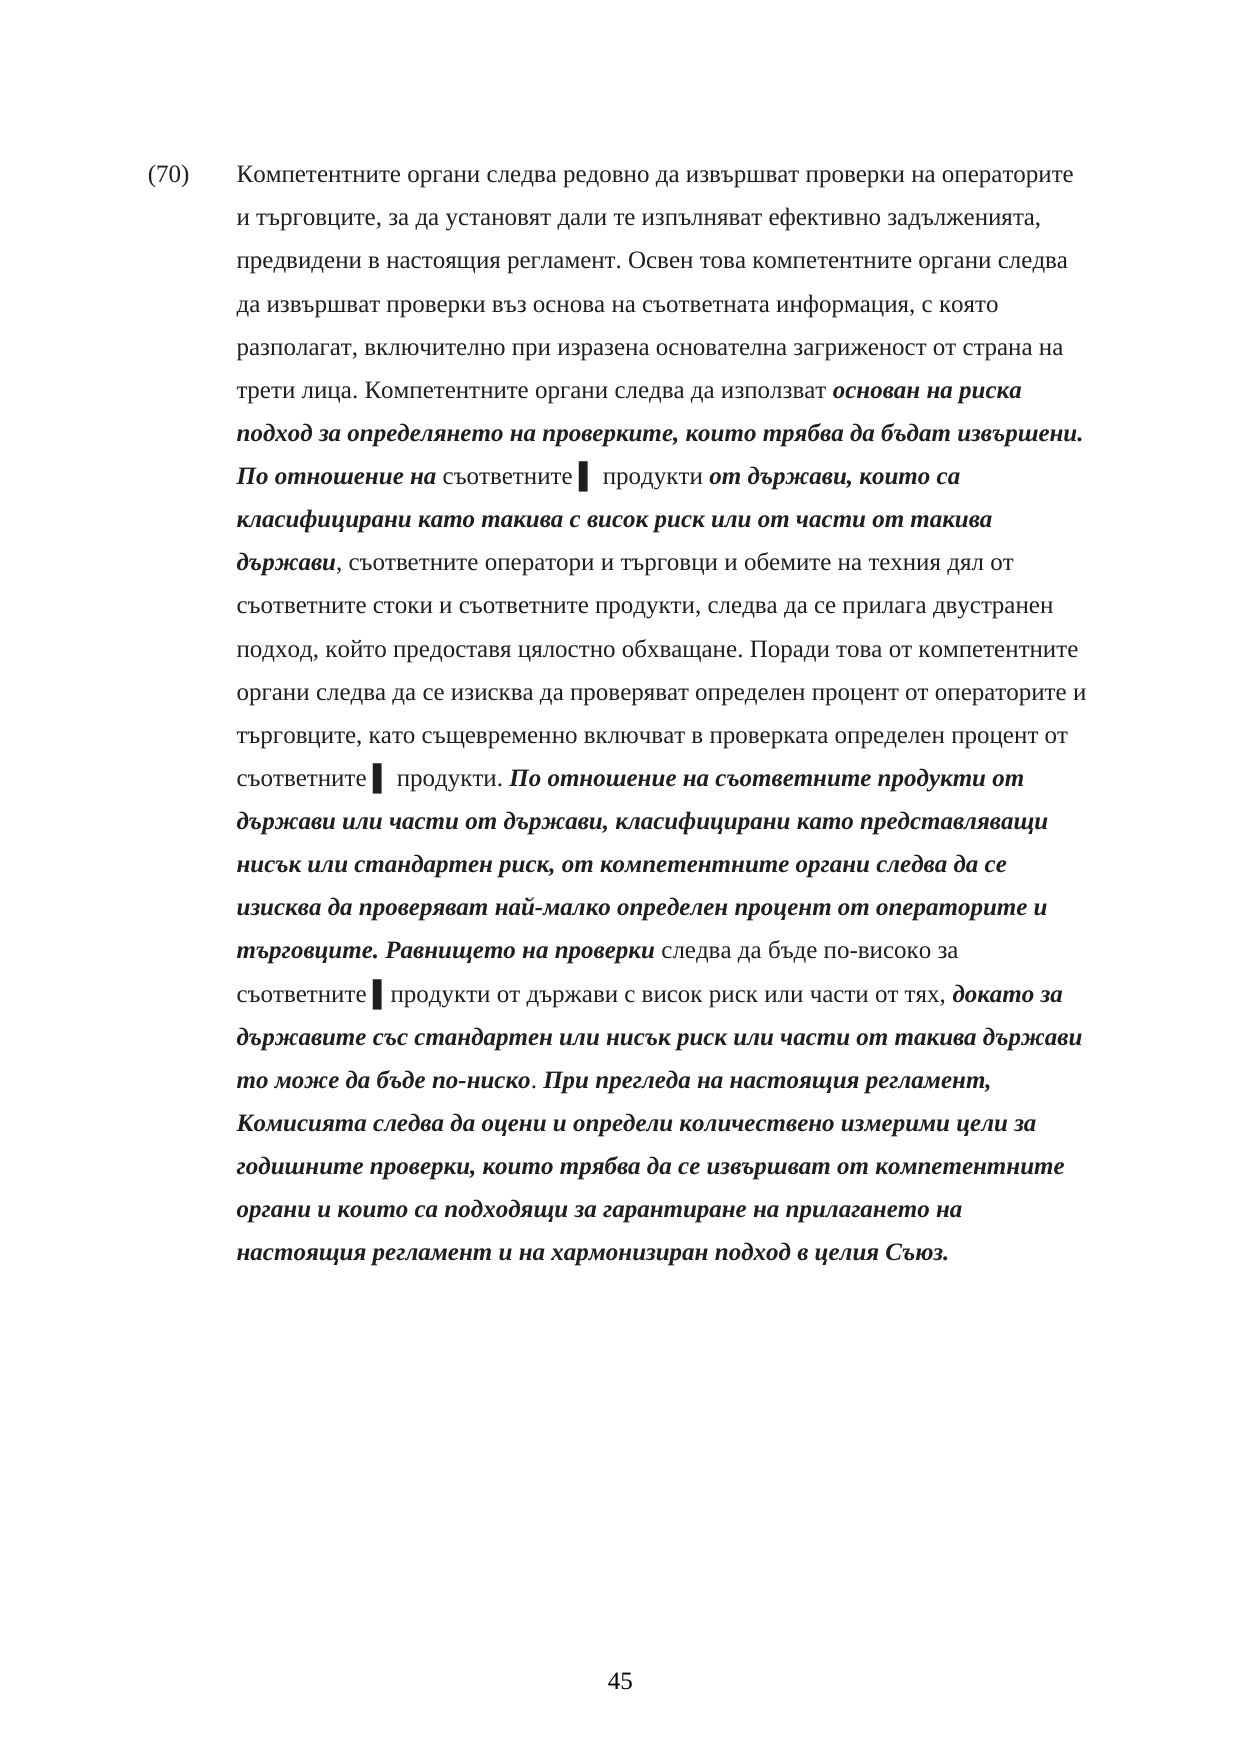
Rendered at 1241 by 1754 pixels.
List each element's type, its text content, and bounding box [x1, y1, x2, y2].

text (70) Компетентните органи следва редовно да извършват проверки на операторите и търговците, за да установят дали те изпълняват ефективно задълженията, предвидени в настоящия регламент. Освен това компетентните органи следва да извършват проверки въз основа на съответната информация, с която разполагат, включително при изразена основателна загриженост от страна на трети лица. Компетентните органи следва да използват основан на риска подход за определянето на проверките, които трябва да бъдат извършени. По отношение на съответните ▌ продукти от държави, които са класифицирани като такива с висок риск или от части от такива държави, съответните оператори и търговци и обемите на техния дял от съответните стоки и съответните продукти, следва да се прилага двустранен подход, който предоставя цялостно обхващане. Поради това от компетентните органи следва да се изисква да проверяват определен процент от операторите и търговците, като същевременно включват в проверката определен процент от съответните ▌ продукти. По отношение на съответните продукти от държави или части от държави, класифицирани като представляващи нисък или стандартен риск, от компетентните органи следва да се изисква да проверяват най-малко определен процент от операторите и търговците. Равнището на проверки следва да бъде по-високо за съответните ▌продукти от държави с висок риск или части от тях, докато за държавите със стандартен или нисък риск или части от такива държави то може да бъде по-ниско. При прегледа на настоящия регламент, Комисията следва да оцени и определи количествено измерими цели за годишните проверки, които трябва да се извършват от компетентните органи и които са подходящи за гарантиране на прилагането на настоящия регламент и на хармонизиран подход в целия Съюз. [148, 159, 1092, 1266]
